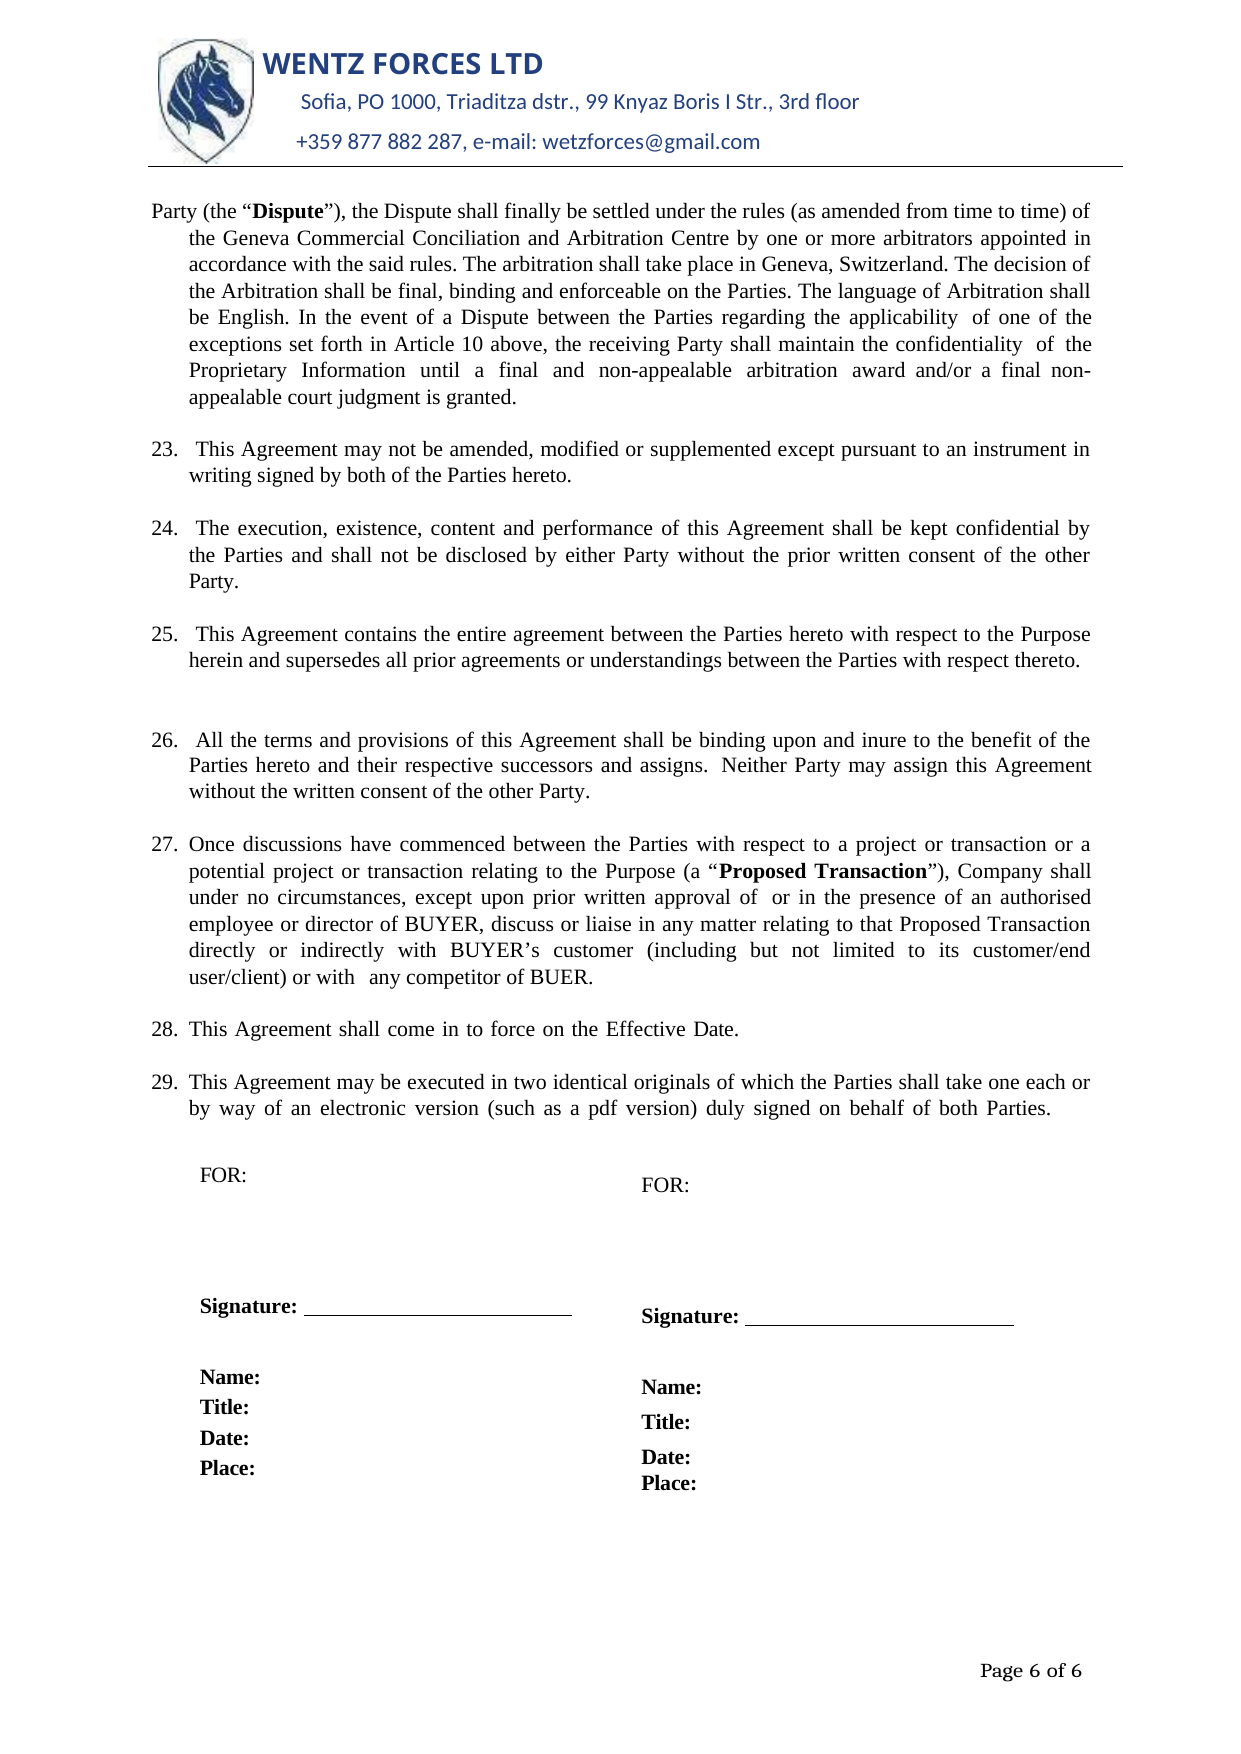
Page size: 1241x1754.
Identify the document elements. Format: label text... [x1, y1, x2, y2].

list This Agreement may not be amended, modified or supplemented except pursuant to an instrument in writing signed by both of the Parties hereto. [151, 436, 1092, 488]
list All the terms and provisions of this Agreement shall be binding upon and inure to the benefit of the Parties hereto and their respective successors and assigns. Neither Party may assign this Agreement without the written consent of the other Party. [151, 727, 1092, 804]
text Title: [641, 1409, 939, 1434]
text Name: Title: Date: Place: [199, 1364, 265, 1480]
text Place: [641, 1470, 1107, 1495]
text Signature: [641, 1303, 1107, 1328]
list This Agreement shall come in to force on the Effective Date. [151, 1016, 1107, 1041]
list Once discussions have commenced between the Parties with respect to a project or transaction or a potential project or transaction relating to the Purpose (a “Proposed Transaction”), Company shall under no circumstances, except upon prior written approval of or in the presence of an authorised employee or director of BUYER, discuss or liaise in any matter relating to that Proposed Transaction directly or indirectly with BUYER’s customer (including but not limited to its customer/end user/client) or with any competitor of BUER. [151, 831, 1092, 989]
text Name: [641, 1374, 939, 1399]
text FOR: [199, 1162, 576, 1188]
text Signature: [199, 1293, 576, 1318]
picture [158, 38, 254, 164]
text Party (the “Dispute”), the Dispute shall finally be settled under the rules (as amended from time to time) of the Geneva Commercial Conciliation and Arbitration Centre by one or more arbitrators appointed in accordance with the said rules. The arbitration shall take place in Geneva, Switzerland. The decision of the Arbitration shall be final, binding and enforceable on the Parties. The language of Arbitration shall be English. In the event of a Dispute between the Parties regarding the applicability of one of the exceptions set forth in Article 10 above, the receiving Party shall maintain the confidentiality of the Proprietary Information until a final and non-appealable arbitration award and/or a final non-appealable court judgment is granted. [151, 198, 1092, 409]
text FOR: [641, 1172, 1107, 1198]
list This Agreement may be executed in two identical originals of which the Parties shall take one each or by way of an electronic version (such as a pdf version) duly signed on behalf of both Parties. [151, 1069, 1092, 1121]
list This Agreement contains the entire agreement between the Parties hereto with respect to the Purpose herein and supersedes all prior agreements or understandings between the Parties with respect thereto. [151, 621, 1092, 672]
list The execution, existence, content and performance of this Agreement shall be kept confidential by the Parties and shall not be disclosed by either Party without the prior written consent of the other Party. [151, 515, 1092, 593]
text Date: [641, 1444, 939, 1469]
